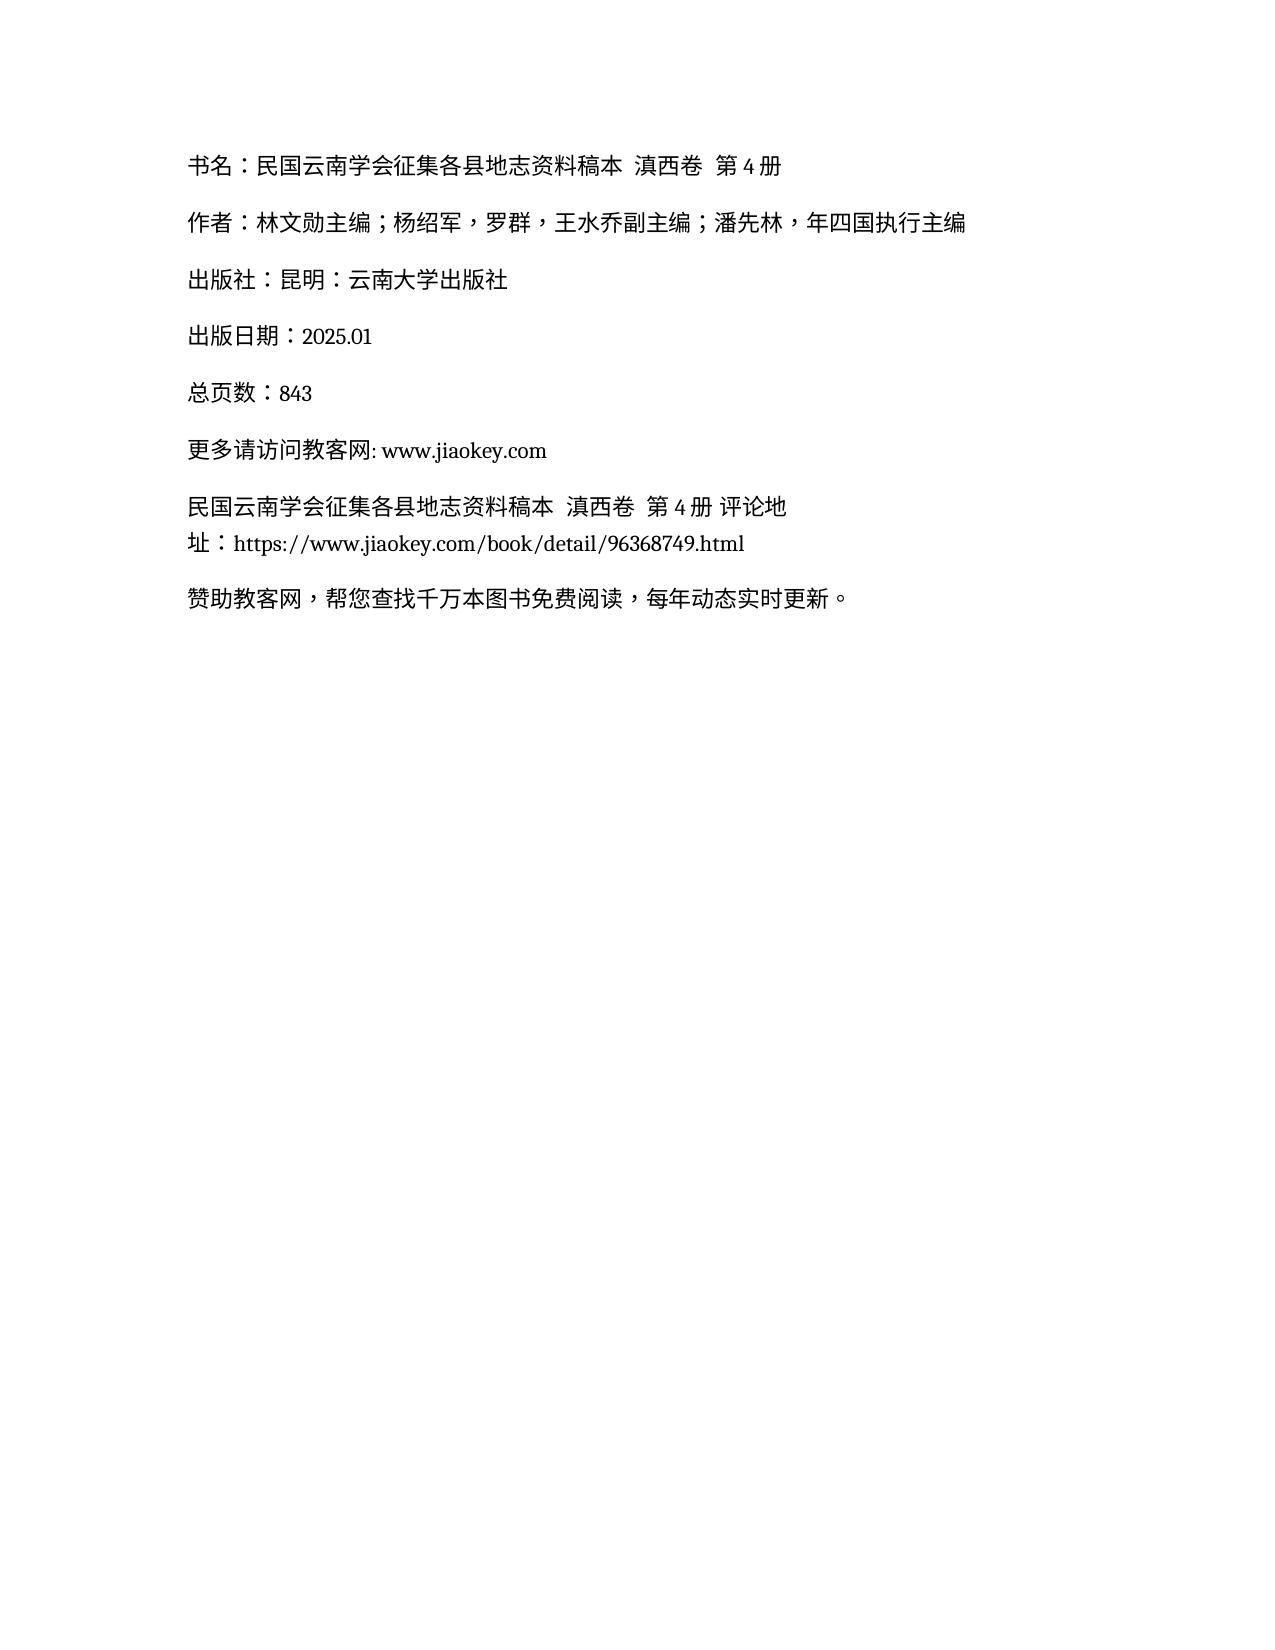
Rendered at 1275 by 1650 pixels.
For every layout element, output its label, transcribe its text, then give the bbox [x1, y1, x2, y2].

text 作者：林文勋主编；杨绍军，罗群，王水乔副主编；潘先林，年四国执行主编 [187, 207, 1087, 238]
text 更多请访问教客网: www.jiaokey.com [187, 434, 1087, 465]
text 书名：民国云南学会征集各县地志资料稿本 滇西卷 第4册 [187, 150, 1087, 181]
text 出版社：昆明：云南大学出版社 [187, 263, 1087, 295]
text 出版日期：2025.01 [187, 320, 1087, 352]
text 民国云南学会征集各县地志资料稿本 滇西卷 第4册 评论地址：https://www.jiaokey.com/book/detail/96368749.html [187, 491, 1087, 558]
text 总页数：843 [187, 377, 1087, 408]
text 赞助教客网，帮您查找千万本图书免费阅读，每年动态实时更新。 [187, 583, 1087, 614]
